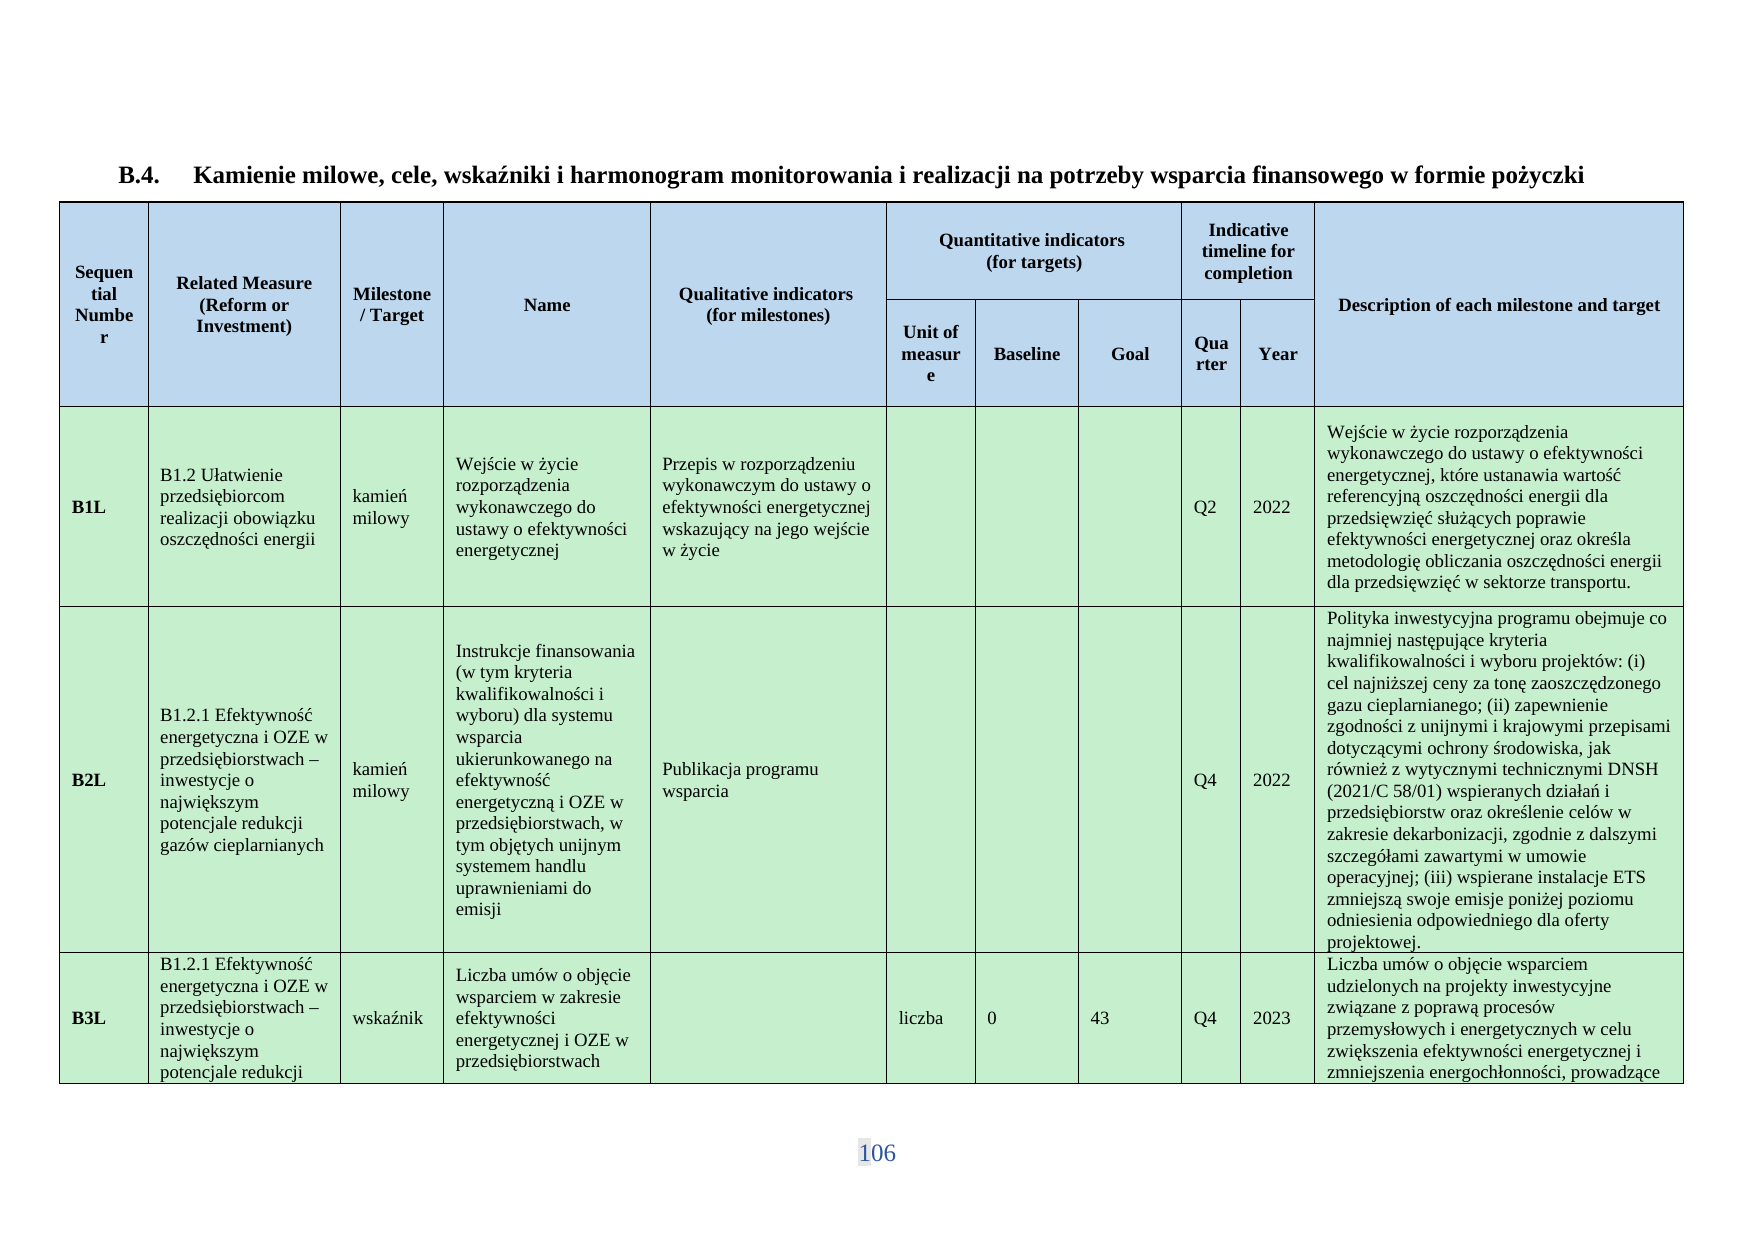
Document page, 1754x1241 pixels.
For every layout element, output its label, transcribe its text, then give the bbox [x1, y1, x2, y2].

table_cell Instrukcje finansowania (w tym kryteria kwalifikowalności i wyboru) dla systemu wsparcia ukierunkowanego na efektywność energetyczną i OZE w przedsiębiorstwach, w tym objętych unijnym systemem handlu uprawnieniami do emisji [444, 607, 650, 952]
table_cell kamień milowy [341, 407, 443, 606]
table_header Qualitative indicators (for milestones) [651, 203, 886, 406]
table_cell Przepis w rozporządzeniu wykonawczym do ustawy o efektywności energetycznej wskazujący na jego wejście w życie [651, 407, 886, 606]
table_cell B3L [60, 953, 148, 1083]
table_cell [651, 953, 886, 1083]
table_header Name [444, 203, 650, 406]
table_header Related Measure (Reform or Investment) [149, 203, 340, 406]
table_header Quantitative indicators (for targets) [887, 203, 1181, 299]
table_cell Wejście w życie rozporządzenia wykonawczego do ustawy o efektywności energetycznej, które ustanawia wartość referencyjną oszczędności energii dla przedsięwzięć służących poprawie efektywności energetycznej oraz określa metodologię obliczania oszczędności energii dla przedsięwzięć w sektorze transportu. [1315, 407, 1683, 606]
table_cell 0 [976, 953, 1078, 1083]
table_cell B1.2 Ułatwienie przedsiębiorcom realizacji obowiązku oszczędności energii [149, 407, 340, 606]
table_cell Baseline [976, 300, 1078, 406]
table_cell [1079, 407, 1181, 606]
table_cell [976, 407, 1078, 606]
table_cell 2023 [1241, 953, 1314, 1083]
table_cell [887, 407, 975, 606]
table_cell Publikacja programu wsparcia [651, 607, 886, 952]
table_cell Goal [1079, 300, 1181, 406]
table_header Sequential Number [60, 203, 148, 406]
table_cell B1L [60, 407, 148, 606]
table_cell 43 [1079, 953, 1181, 1083]
table_cell wskaźnik [341, 953, 443, 1083]
table_cell liczba [887, 953, 975, 1083]
table_cell 2022 [1241, 407, 1314, 606]
table_cell Q4 [1182, 953, 1240, 1083]
table_cell [1079, 607, 1181, 952]
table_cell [444, 953, 650, 1083]
table_cell Polityka inwestycyjna programu obejmuje co najmniej następujące kryteria kwalifikowalności i wyboru projektów: (i) cel najniższej ceny za tonę zaoszczędzonego gazu cieplarnianego; (ii) zapewnienie zgodności z unijnymi i krajowymi przepisami dotyczącymi ochrony środowiska, jak również z wytycznymi technicznymi DNSH (2021/C 58/01) wspieranych działań i przedsiębiorstw oraz określenie celów w zakresie dekarbonizacji, zgodnie z dalszymi szczegółami zawartymi w umowie operacyjnej; (iii) wspierane instalacje ETS zmniejszą swoje emisje poniżej poziomu odniesienia odpowiedniego dla oferty projektowej. [1315, 607, 1683, 952]
table_cell Q4 [1182, 607, 1240, 952]
table_cell Q2 [1182, 407, 1240, 606]
table_cell B1.2.1 Efektywność energetyczna i OZE w przedsiębiorstwach – inwestycje o największym potencjale redukcji gazów cieplarnianych [149, 607, 340, 952]
table_cell [976, 607, 1078, 952]
table_header Description of each milestone and target [1315, 203, 1683, 406]
table_cell Year [1241, 300, 1314, 406]
table_header Milestone / Target [341, 203, 443, 406]
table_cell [1315, 953, 1683, 1083]
table_cell Unit of measure [887, 300, 975, 406]
table_cell 2022 [1241, 607, 1314, 952]
table_cell kamień milowy [341, 607, 443, 952]
text B.4. Kamienie milowe, cele, wskaźniki i harmonogram monitorowania i realizacji na potrzeby wsparcia finansowego w formie pożyczki [118, 160, 1636, 189]
table_cell Wejście w życie rozporządzenia wykonawczego do ustawy o efektywności energetycznej [444, 407, 650, 606]
table_cell Quarter [1182, 300, 1240, 406]
table_cell [887, 607, 975, 952]
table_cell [149, 953, 340, 1083]
table_header Indicative timeline for completion [1182, 203, 1314, 299]
table_cell B2L [60, 607, 148, 952]
